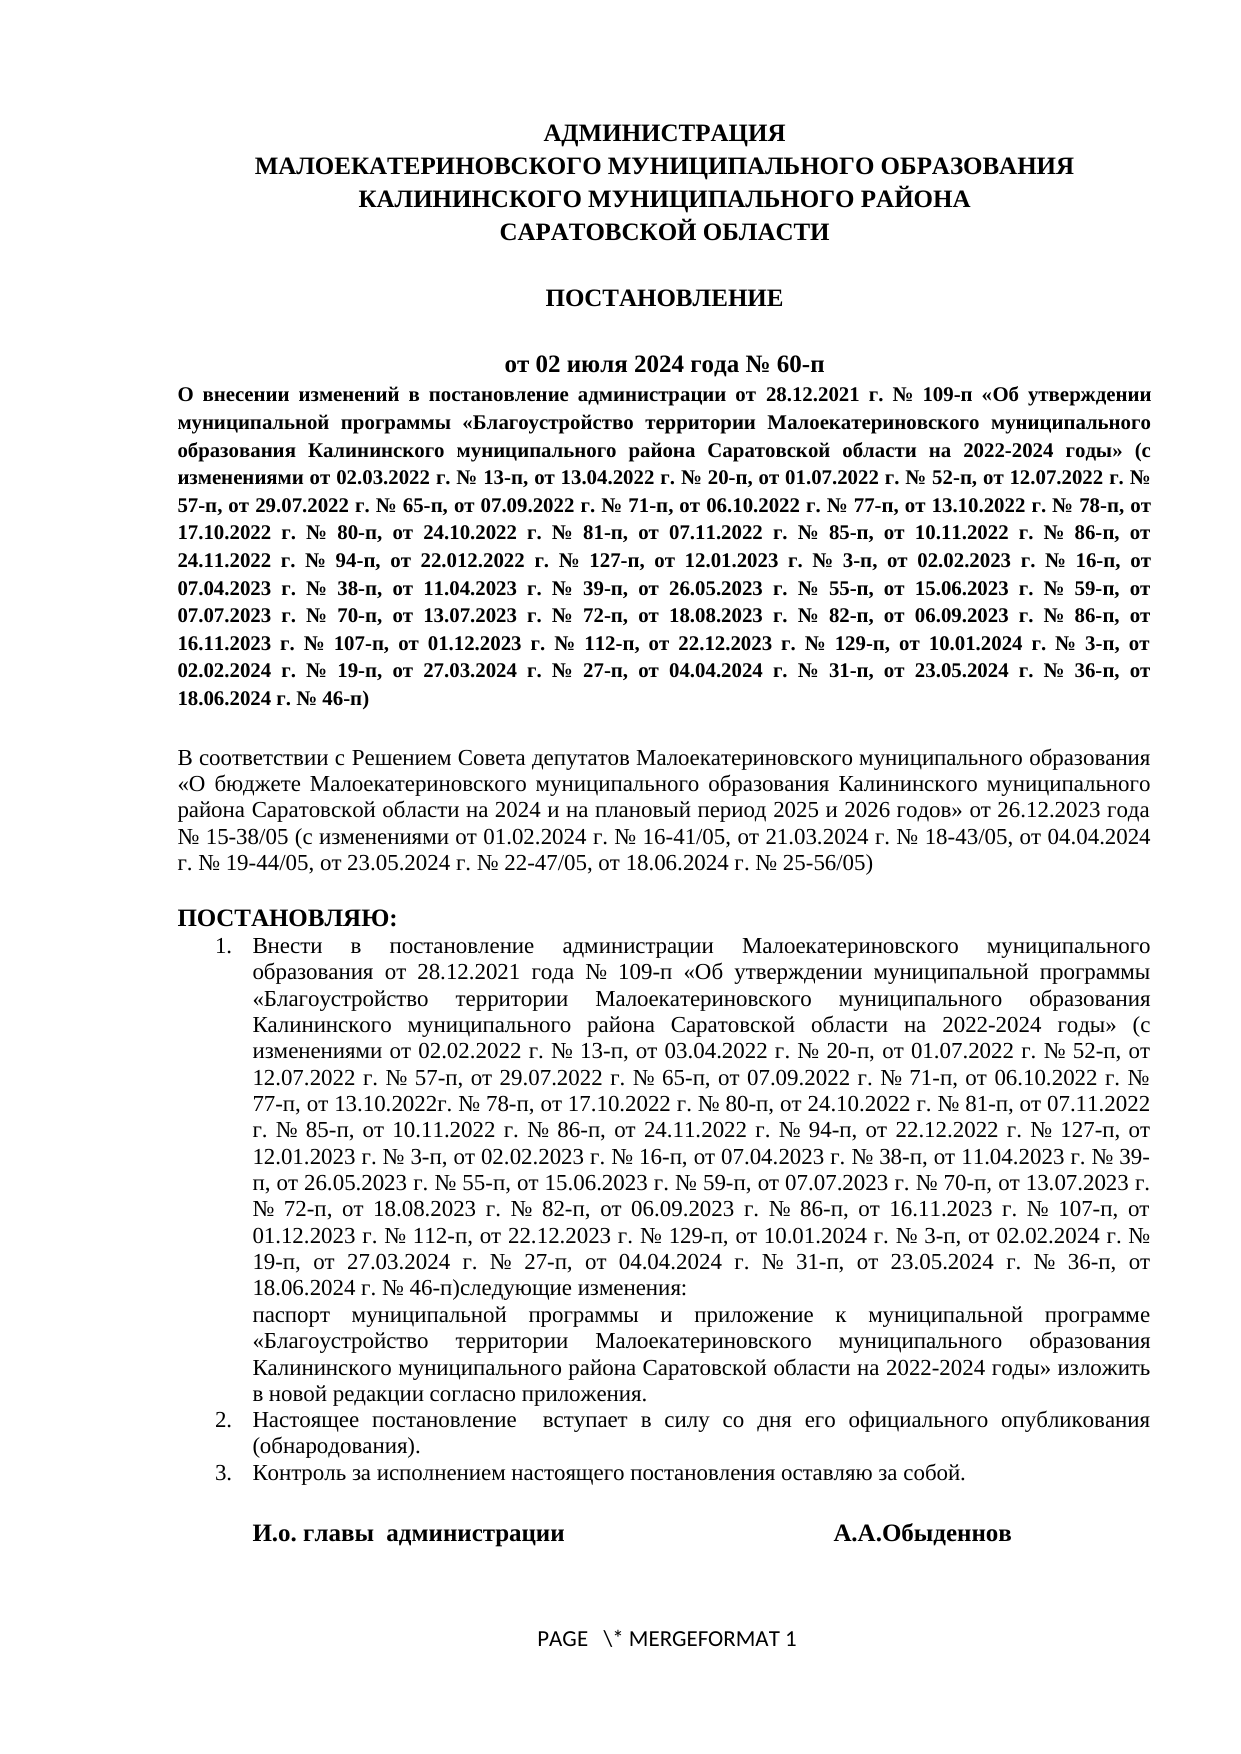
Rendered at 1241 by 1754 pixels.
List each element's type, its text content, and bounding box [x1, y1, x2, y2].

text АДМИНИСТРАЦИЯ [177, 118, 1152, 147]
text паспорт муниципальной программы и приложение к муниципальной программе «Благоустройство территории Малоекатериновского муниципального образования Калининского муниципального района Саратовской области на 2022-2024 годы» изложить в новой редакции согласно приложения. [252, 1301, 1152, 1406]
text О внесении изменений в постановление администрации от 28.12.2021 г. № 109-п «Об утверждении муниципальной программы «Благоустройство территории Малоекатериновского муниципального образования Калининского муниципального района Саратовской области на 2022-2024 годы» (с изменениями от 02.03.2022 г. № 13-п, от 13.04.2022 г. № 20-п, от 01.07.2022 г. № 52-п, от 12.07.2022 г. № 57-п, от 29.07.2022 г. № 65-п, от 07.09.2022 г. № 71-п, от 06.10.2022 г. № 77-п, от 13.10.2022 г. № 78-п, от 17.10.2022 г. № 80-п, от 24.10.2022 г. № 81-п, от 07.11.2022 г. № 85-п, от 10.11.2022 г. № 86-п, от 24.11.2022 г. № 94-п, от 22.012.2022 г. № 127-п, от 12.01.2023 г. № 3-п, от 02.02.2023 г. № 16-п, от 07.04.2023 г. № 38-п, от 11.04.2023 г. № 39-п, от 26.05.2023 г. № 55-п, от 15.06.2023 г. № 59-п, от 07.07.2023 г. № 70-п, от 13.07.2023 г. № 72-п, от 18.08.2023 г. № 82-п, от 06.09.2023 г. № 86-п, от 16.11.2023 г. № 107-п, от 01.12.2023 г. № 112-п, от 22.12.2023 г. № 129-п, от 10.01.2024 г. № 3-п, от 02.02.2024 г. № 19-п, от 27.03.2024 г. № 27-п, от 04.04.2024 г. № 31-п, от 23.05.2024 г. № 36-п, от 18.06.2024 г. № 46-п) [177, 382, 1152, 710]
text ПОСТАНОВЛЕНИЕ [177, 283, 1152, 312]
text от 02 июля 2024 года № 60-п [177, 349, 1152, 378]
list Контроль за исполнением настоящего постановления оставляю за собой. [215, 1459, 1152, 1485]
text КАЛИНИНСКОГО МУНИЦИПАЛЬНОГО РАЙОНА [177, 184, 1152, 213]
text ПОСТАНОВЛЯЮ: [177, 903, 1152, 932]
list Настоящее постановление вступает в силу со дня его официального опубликования (обнародования). [215, 1406, 1152, 1459]
text МАЛОЕКАТЕРИНОВСКОГО МУНИЦИПАЛЬНОГО ОБРАЗОВАНИЯ [177, 151, 1152, 180]
text В соответствии с Решением Совета депутатов Малоекатериновского муниципального образования «О бюджете Малоекатериновского муниципального образования Калининского муниципального района Саратовской области на 2024 и на плановый период 2025 и 2026 годов» от 26.12.2023 года № 15-38/05 (с изменениями от 01.02.2024 г. № 16-41/05, от 21.03.2024 г. № 18-43/05, от 04.04.2024 г. № 19-44/05, от 23.05.2024 г. № 22-47/05, от 18.06.2024 г. № 25-56/05) [177, 744, 1152, 876]
list Внести в постановление администрации Малоекатериновского муниципального образования от 28.12.2021 года № 109-п «Об утверждении муниципальной программы «Благоустройство территории Малоекатериновского муниципального образования Калининского муниципального района Саратовской области на 2022-2024 годы» (с изменениями от 02.02.2022 г. № 13-п, от 03.04.2022 г. № 20-п, от 01.07.2022 г. № 52-п, от 12.07.2022 г. № 57-п, от 29.07.2022 г. № 65-п, от 07.09.2022 г. № 71-п, от 06.10.2022 г. № 77-п, от 13.10.2022г. № 78-п, от 17.10.2022 г. № 80-п, от 24.10.2022 г. № 81-п, от 07.11.2022 г. № 85-п, от 10.11.2022 г. № 86-п, от 24.11.2022 г. № 94-п, от 22.12.2022 г. № 127-п, от 12.01.2023 г. № 3-п, от 02.02.2023 г. № 16-п, от 07.04.2023 г. № 38-п, от 11.04.2023 г. № 39-п, от 26.05.2023 г. № 55-п, от 15.06.2023 г. № 59-п, от 07.07.2023 г. № 70-п, от 13.07.2023 г.№ 72-п, от 18.08.2023 г. № 82-п, от 06.09.2023 г. № 86-п, от 16.11.2023 г. № 107-п, от 01.12.2023 г. № 112-п, от 22.12.2023 г. № 129-п, от 10.01.2024 г. № 3-п, от 02.02.2024 г. № 19-п, от 27.03.2024 г. № 27-п, от 04.04.2024 г. № 31-п, от 23.05.2024 г. № 36-п, от 18.06.2024 г. № 46-п)следующие изменения: [215, 932, 1152, 1301]
text И.о. главы администрации А.А.Обыденнов [252, 1518, 1152, 1547]
text САРАТОВСКОЙ ОБЛАСТИ [177, 217, 1152, 246]
